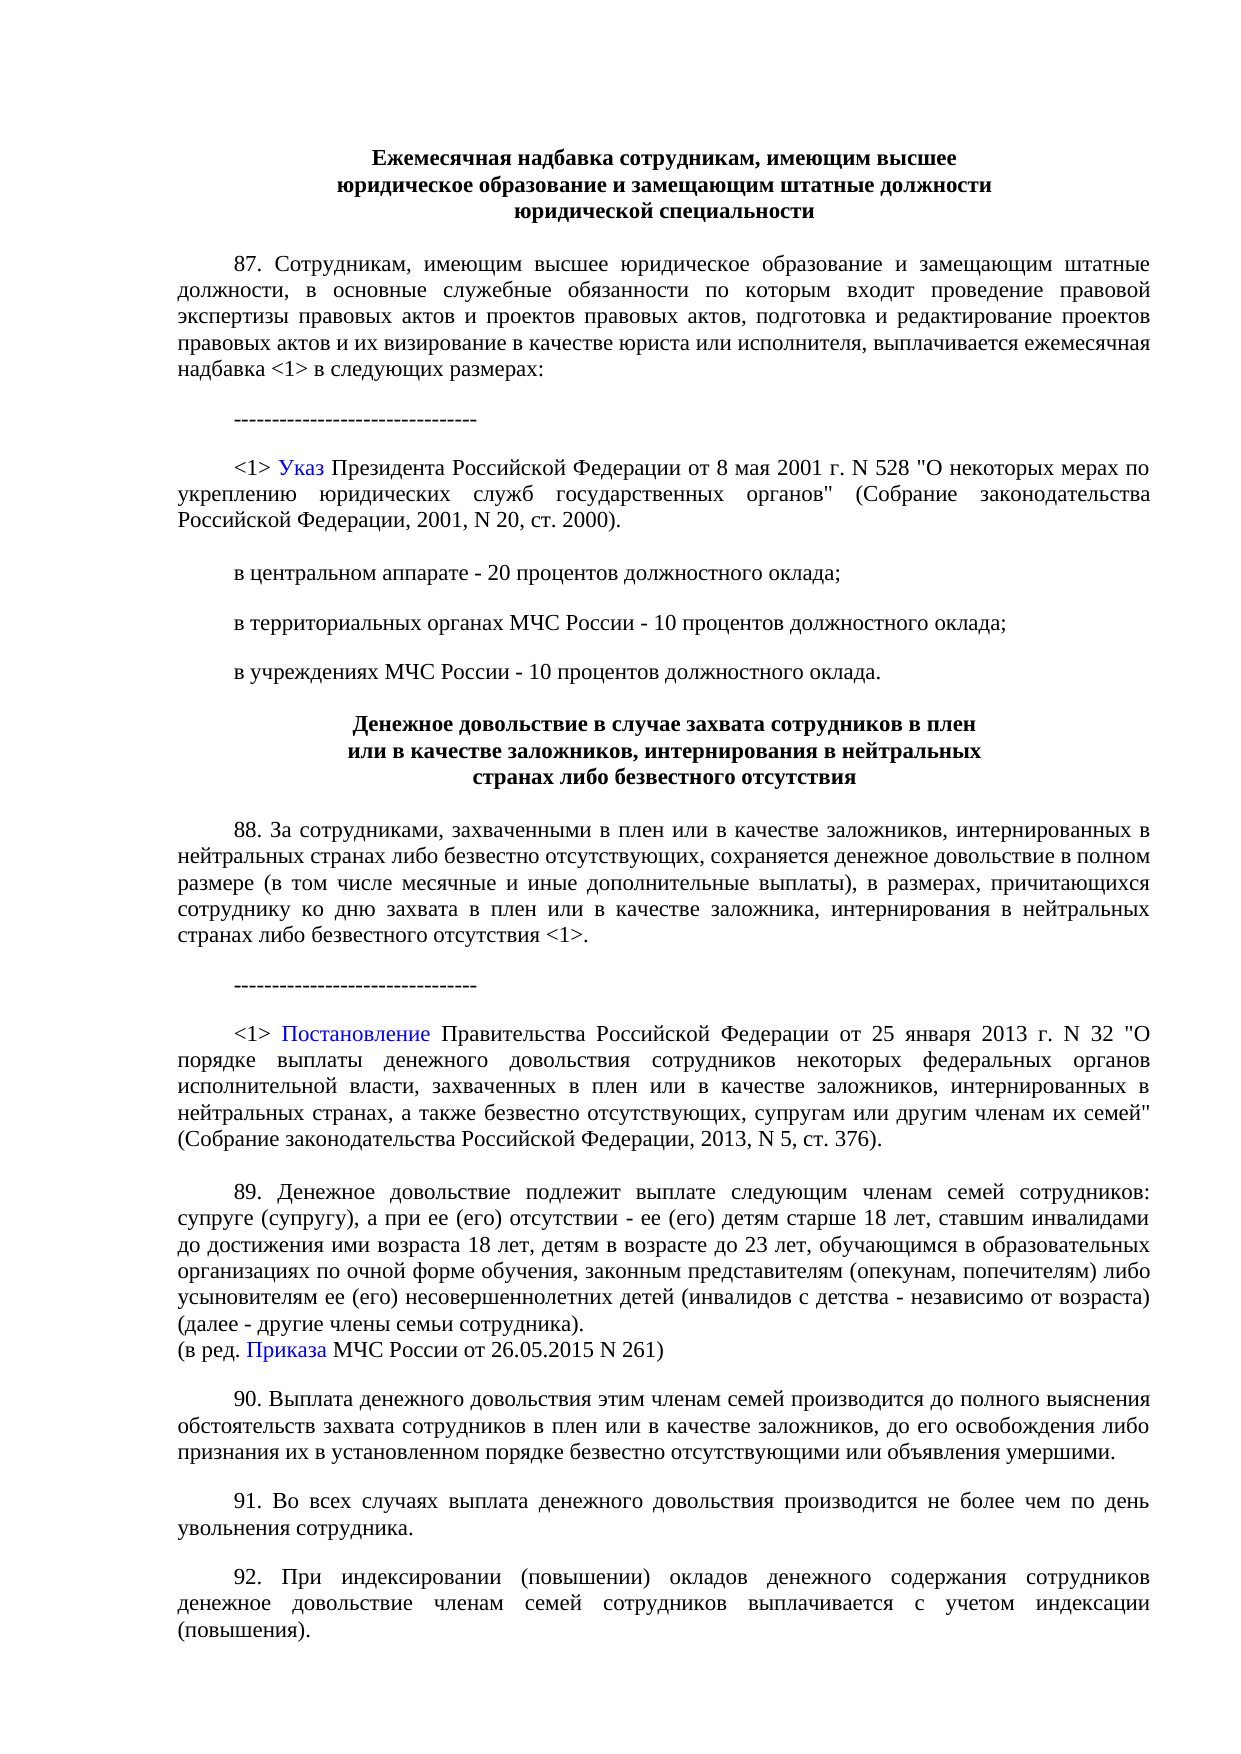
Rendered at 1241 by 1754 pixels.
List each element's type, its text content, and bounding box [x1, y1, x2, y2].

text 91. Во всех случаях выплата денежного довольствия производится не более чем по день увольнения сотрудника. [177, 1487, 1152, 1540]
text (в ред. Приказа МЧС России от 26.05.2015 N 261) [177, 1336, 1152, 1362]
text 88. За сотрудниками, захваченными в плен или в качестве заложников, интернированных в нейтральных странах либо безвестно отсутствующих, сохраняется денежное довольствие в полном размере (в том числе месячные и иные дополнительные выплаты), в размерах, причитающихся сотруднику ко дню захвата в плен или в качестве заложника, интернирования в нейтральных странах либо безвестного отсутствия <1>. [177, 816, 1152, 948]
title Ежемесячная надбавка сотрудникам, имеющим высшее [177, 144, 1152, 171]
text -------------------------------- [177, 971, 1152, 997]
title Денежное довольствие в случае захвата сотрудников в плен [177, 711, 1152, 737]
text 90. Выплата денежного довольствия этим членам семей производится до полного выяснения обстоятельств захвата сотрудников в плен или в качестве заложников, до его освобождения либо признания их в установленном порядке безвестно отсутствующими или объявления умершими. [177, 1385, 1152, 1464]
text <1> Указ Президента Российской Федерации от 8 мая 2001 г. N 528 "О некоторых мерах по укреплению юридических служб государственных органов" (Собрание законодательства Российской Федерации, 2001, N 20, ст. 2000). [177, 454, 1152, 533]
text 87. Сотрудникам, имеющим высшее юридическое образование и замещающим штатные должности, в основные служебные обязанности по которым входит проведение правовой экспертизы правовых актов и проектов правовых актов, подготовка и редактирование проектов правовых актов и их визирование в качестве юриста или исполнителя, выплачивается ежемесячная надбавка <1> в следующих размерах: [177, 250, 1152, 382]
title юридическое образование и замещающим штатные должности [177, 171, 1152, 197]
text 89. Денежное довольствие подлежит выплате следующим членам семей сотрудников: супруге (супругу), а при ее (его) отсутствии - ее (его) детям старше 18 лет, ставшим инвалидами до достижения ими возраста 18 лет, детям в возрасте до 23 лет, обучающимся в образовательных организациях по очной форме обучения, законным представителям (опекунам, попечителям) либо усыновителям ее (его) несовершеннолетних детей (инвалидов с детства - независимо от возраста) (далее - другие члены семьи сотрудника). [177, 1178, 1152, 1336]
text в территориальных органах МЧС России - 10 процентов должностного оклада; [177, 608, 1152, 635]
text <1> Постановление Правительства Российской Федерации от 25 января 2013 г. N 32 "О порядке выплаты денежного довольствия сотрудников некоторых федеральных органов исполнительной власти, захваченных в плен или в качестве заложников, интернированных в нейтральных странах, а также безвестно отсутствующих, супругам или другим членам их семей" (Собрание законодательства Российской Федерации, 2013, N 5, ст. 376). [177, 1020, 1152, 1152]
text 92. При индексировании (повышении) окладов денежного содержания сотрудников денежное довольствие членам семей сотрудников выплачивается с учетом индексации (повышения). [177, 1563, 1152, 1642]
title юридической специальности [177, 197, 1152, 223]
text в центральном аппарате - 20 процентов должностного оклада; [177, 559, 1152, 586]
text -------------------------------- [177, 404, 1152, 431]
text в учреждениях МЧС России - 10 процентов должностного оклада. [177, 658, 1152, 684]
title или в качестве заложников, интернирования в нейтральных [177, 737, 1152, 763]
title странах либо безвестного отсутствия [177, 763, 1152, 789]
